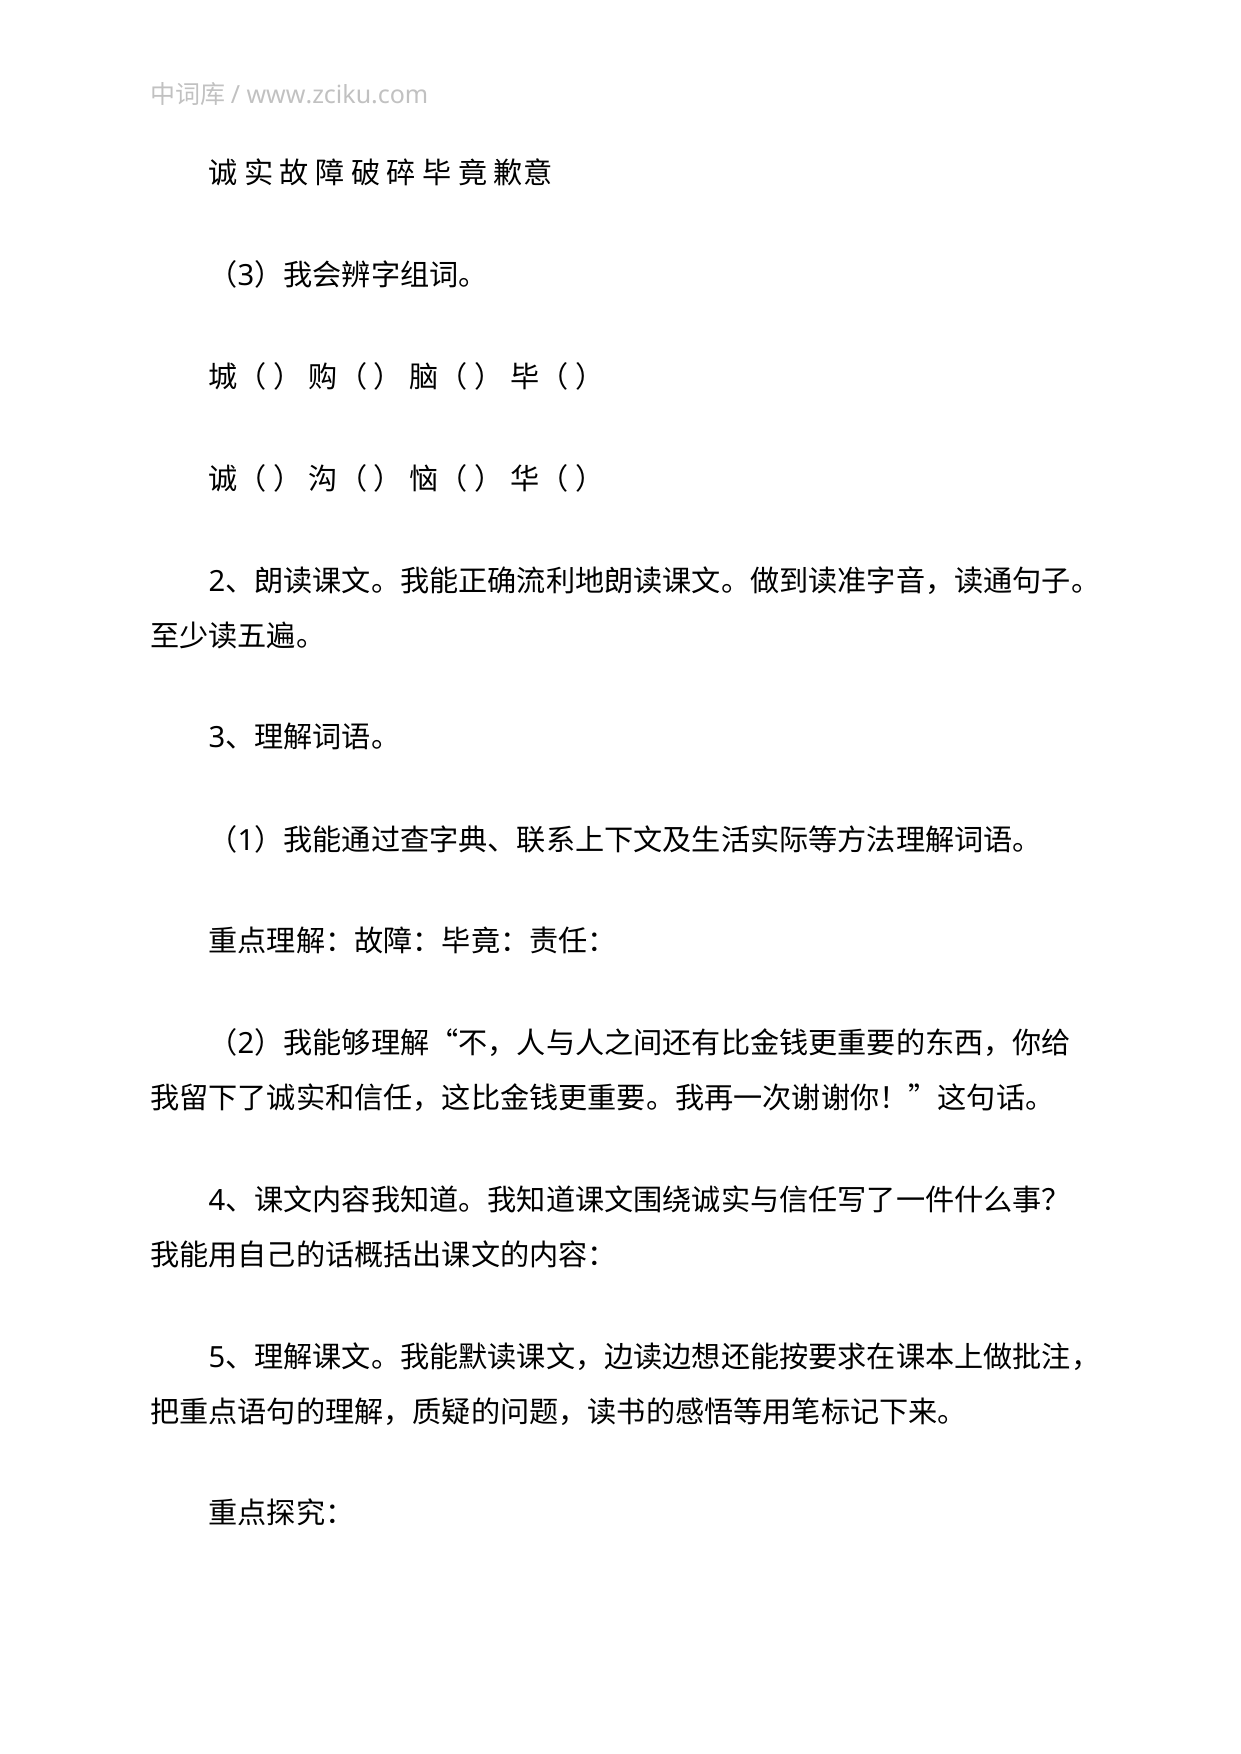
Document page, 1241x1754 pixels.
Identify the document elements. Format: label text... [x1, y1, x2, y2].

text 3、理解词语。 [150, 714, 1090, 756]
text 城（ ） 购（ ） 脑（ ） 毕（ ） [150, 354, 1090, 396]
text 诚 实 故 障 破 碎 毕 竟 歉意 [150, 150, 1090, 192]
text 2、朗读课文。我能正确流利地朗读课文。做到读准字音，读通句子。至少读五遍。 [150, 557, 1090, 654]
text （3）我会辨字组词。 [150, 252, 1090, 294]
text （2）我能够理解“不，人与人之间还有比金钱更重要的东西，你给我留下了诚实和信任，这比金钱更重要。我再一次谢谢你！”这句话。 [150, 1020, 1090, 1117]
text 5、理解课文。我能默读课文，边读边想还能按要求在课本上做批注，把重点语句的理解，质疑的问题，读书的感悟等用笔标记下来。 [150, 1333, 1090, 1431]
text 诚（ ） 沟（ ） 恼（ ） 华（ ） [150, 456, 1090, 498]
text 重点探究： [150, 1490, 1090, 1532]
text 4、课文内容我知道。我知道课文围绕诚实与信任写了一件什么事？我能用自己的话概括出课文的内容： [150, 1177, 1090, 1274]
text （1）我能通过查字典、联系上下文及生活实际等方法理解词语。 [150, 816, 1090, 858]
text 重点理解：故障：毕竟：责任： [150, 918, 1090, 960]
